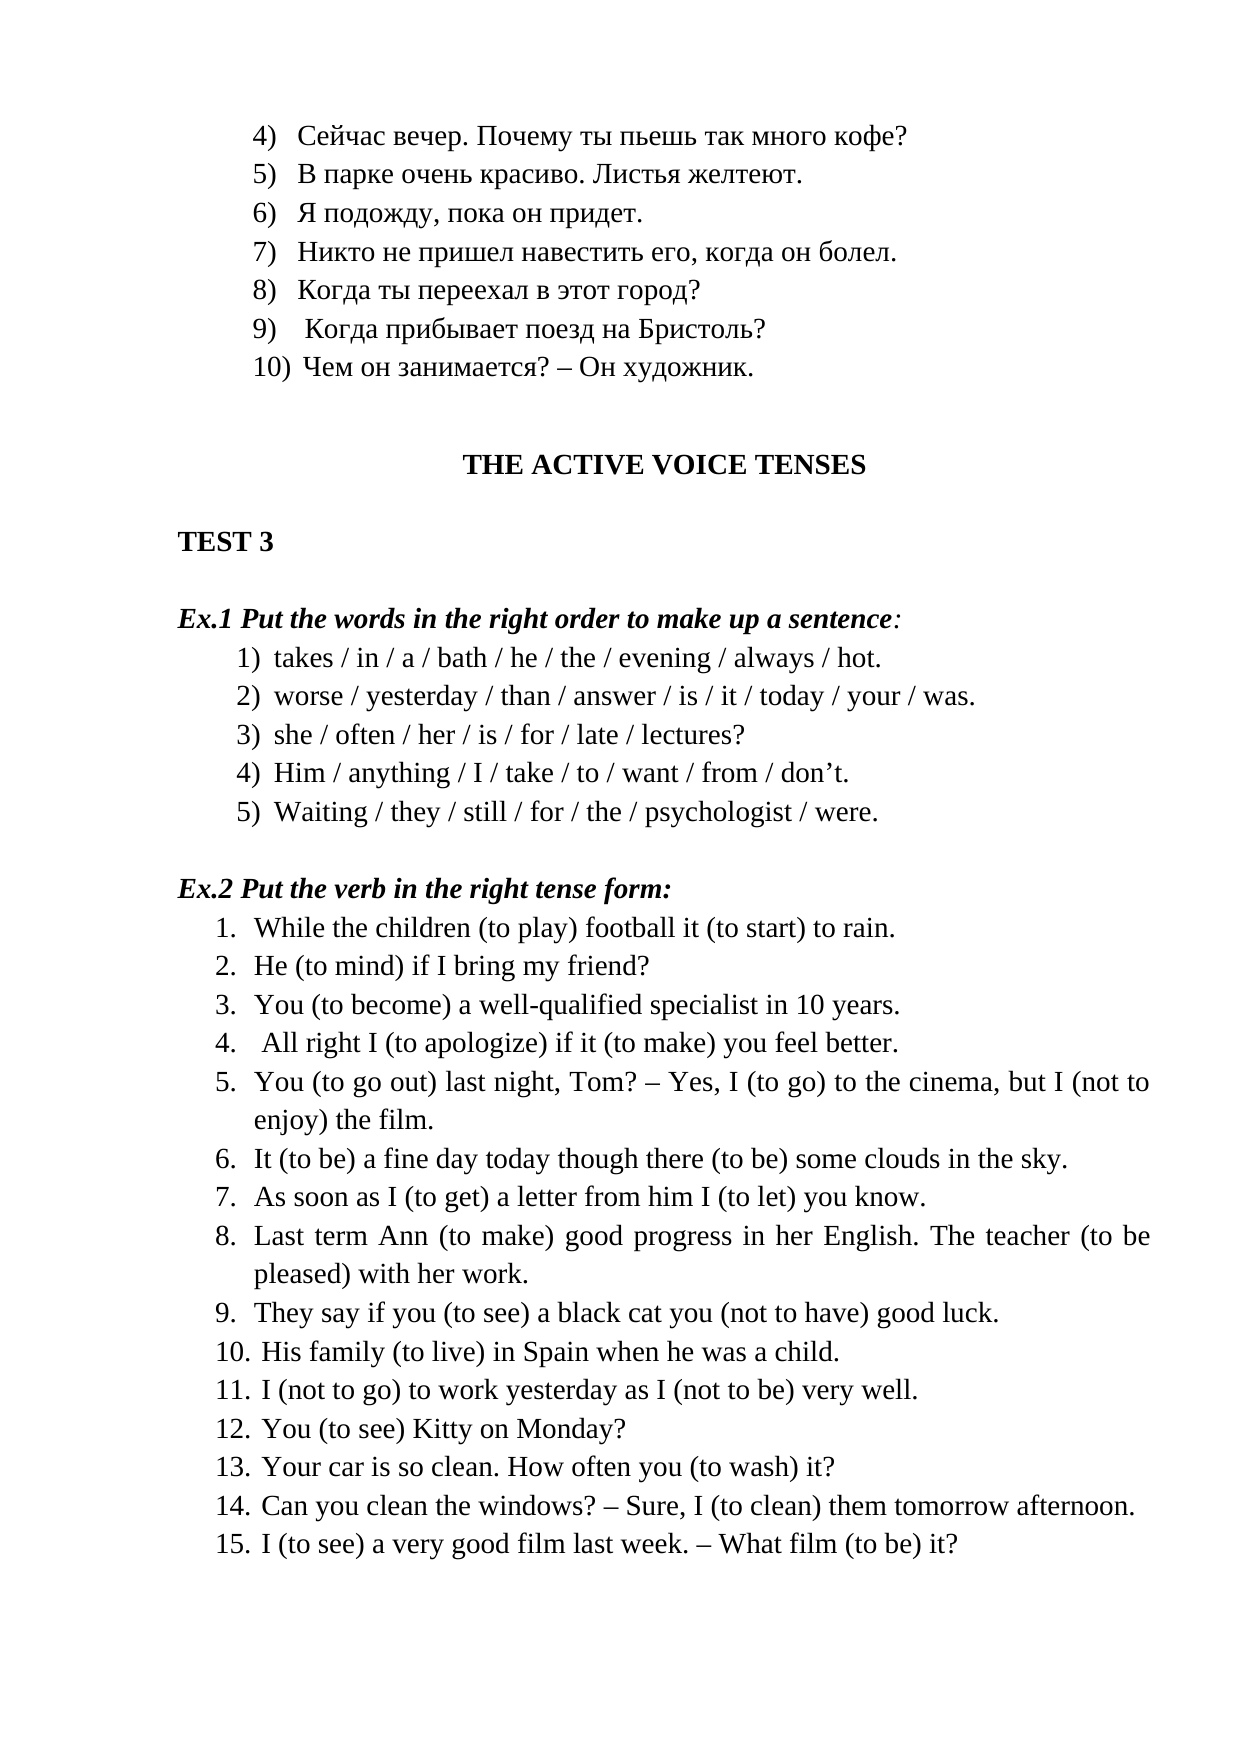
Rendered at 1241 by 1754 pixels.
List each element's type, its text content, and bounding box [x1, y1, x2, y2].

list I (to see) a very good film last week. – What film (to be) it? [215, 1526, 1152, 1560]
list takes / in / a / bath / he / the / evening / always / hot. [236, 640, 1152, 673]
list You (to see) Kitty on Monday? [215, 1411, 1152, 1444]
list It (to be) a fine day today though there (to be) some clouds in the sky. [215, 1141, 1152, 1174]
list Когда прибывает поезд на Бристоль? [252, 311, 1152, 344]
text THE ACTIVE VOICE TENSES [177, 447, 1152, 481]
text Ex.1 Put the words in the right order to make up a sentence: [177, 601, 1152, 635]
list worse / yesterday / than / answer / is / it / today / your / was. [236, 678, 1152, 712]
list You (to go out) last night, Tom? – Yes, I (to go) to the cinema, but I (not to enjoy) the film. [215, 1064, 1152, 1136]
list While the children (to play) football it (to start) to rain. [215, 910, 1152, 943]
list she / often / her / is / for / late / lectures? [236, 717, 1152, 751]
list You (to become) a well-qualified specialist in 10 years. [215, 987, 1152, 1020]
list В парке очень красиво. Листья желтеют. [252, 157, 1152, 190]
text TEST 3 [177, 524, 1152, 558]
list His family (to live) in Spain when he was a child. [215, 1334, 1152, 1367]
list Никто не пришел навестить его, когда он болел. [252, 234, 1152, 267]
list Waiting / they / still / for / the / psychologist / were. [236, 794, 1152, 828]
list They say if you (to see) a black cat you (not to have) good luck. [215, 1295, 1152, 1329]
list All right I (to apologize) if it (to make) you feel better. [215, 1025, 1152, 1059]
list Когда ты переехал в этот город? [252, 272, 1152, 306]
list Чем он занимается? – Он художник. [252, 349, 1152, 383]
list Can you clean the windows? – Sure, I (to clean) them tomorrow afternoon. [215, 1488, 1152, 1521]
list Him / anything / I / take / to / want / from / don’t. [236, 756, 1152, 789]
list I (not to go) to work yesterday as I (not to be) very well. [215, 1372, 1152, 1406]
list He (to mind) if I bring my friend? [215, 948, 1152, 982]
text Ex.2 Put the verb in the right tense form: [177, 871, 1152, 905]
list Я подожду, пока он придет. [252, 195, 1152, 229]
list As soon as I (to get) a letter from him I (to let) you know. [215, 1179, 1152, 1213]
list Your car is so clean. How often you (to wash) it? [215, 1449, 1152, 1483]
list Last term Ann (to make) good progress in her English. The teacher (to be pleased) with her work. [215, 1218, 1152, 1290]
list Сейчас вечер. Почему ты пьешь так много кофе? [252, 118, 1152, 152]
